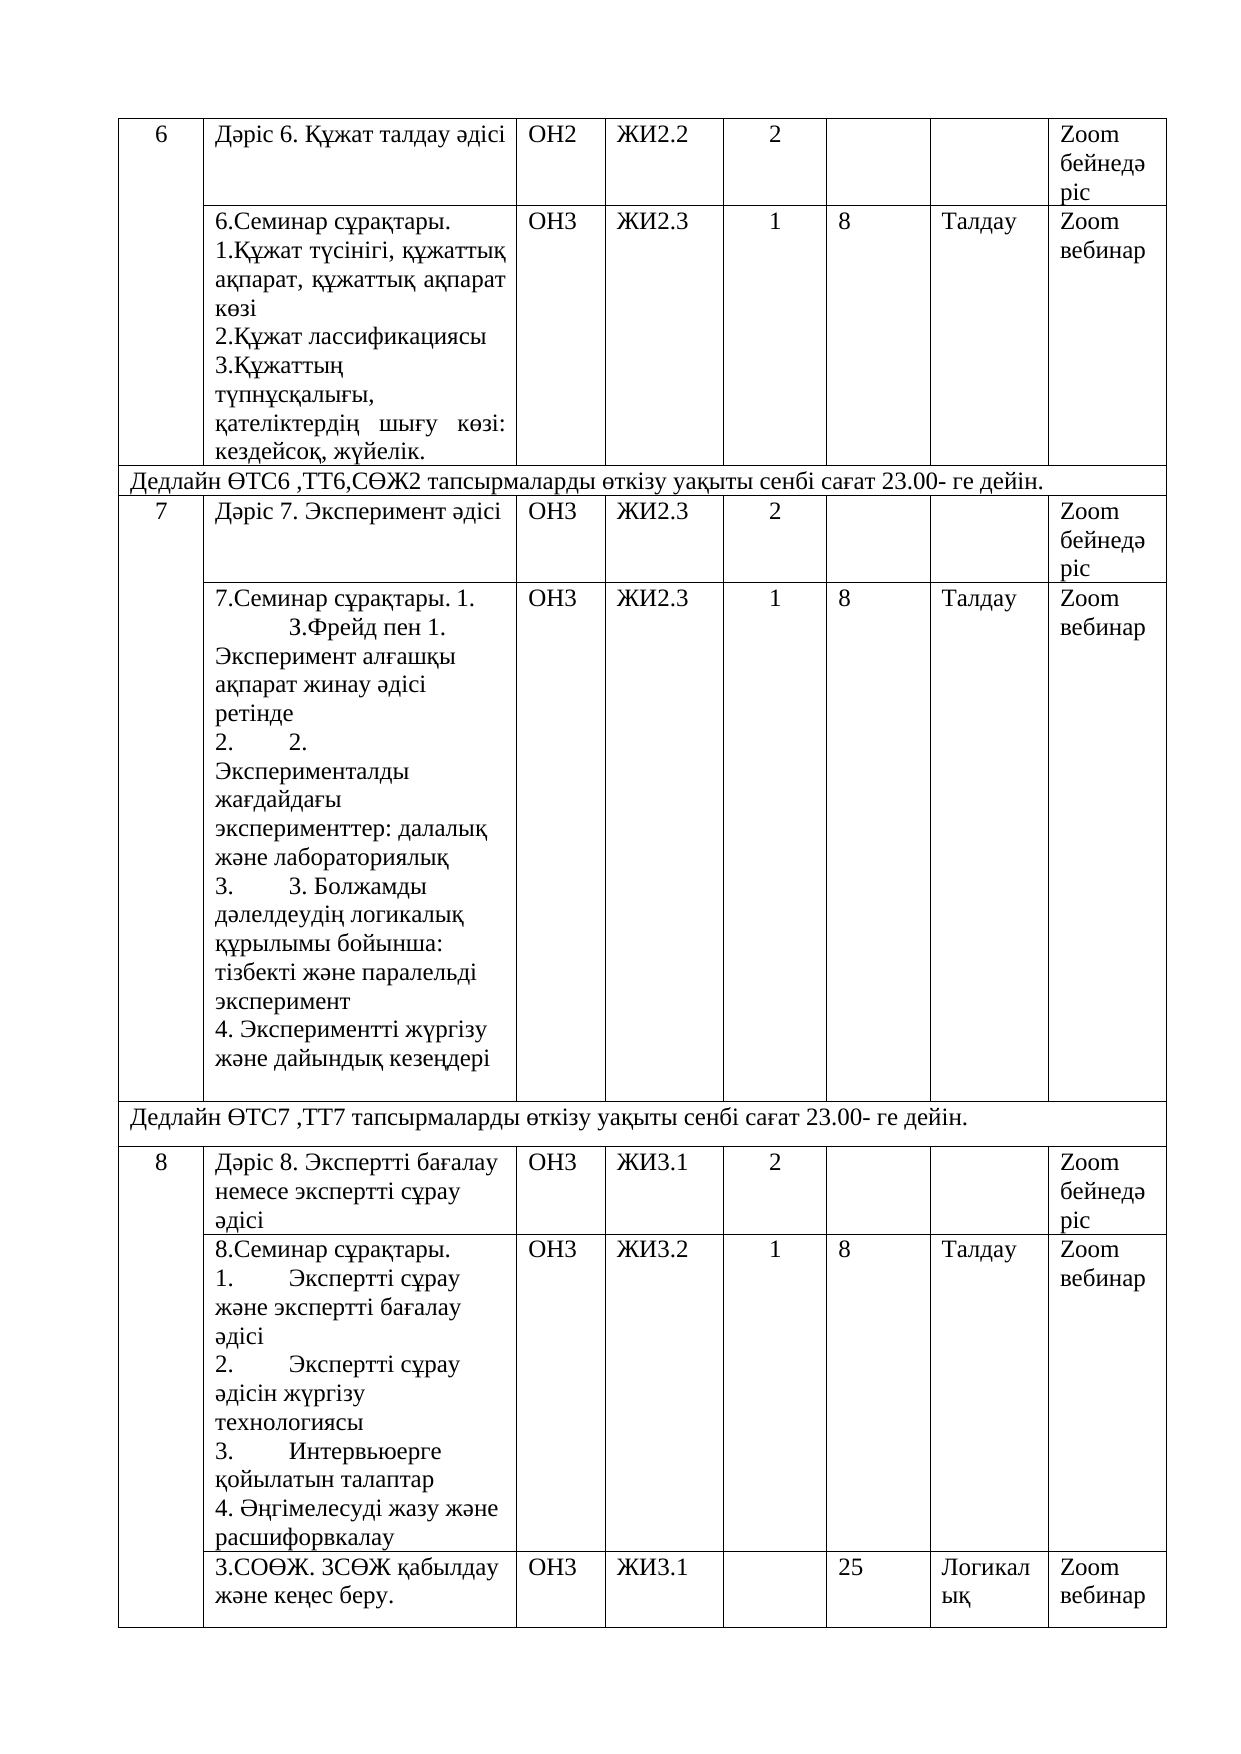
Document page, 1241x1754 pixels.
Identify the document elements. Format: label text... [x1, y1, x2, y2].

table_cell Дедлайн ӨТС6 ,ТТ6,СӨЖ2 тапсырмаларды өткізу уақыты сенбі сағат 23.00- ге дейін. [119, 466, 1166, 495]
table_cell 8 [119, 1147, 203, 1627]
table_cell 25 [827, 1552, 930, 1627]
table_cell Талдау [931, 1235, 1048, 1551]
table_cell ОН3 [517, 496, 605, 582]
table_cell 1 [724, 206, 826, 465]
table_cell 6.Семинар сұрақтары. 1.Құжат түсінігі, құжаттық ақпарат, құжаттық ақпарат көзі 2.Құжат лассификациясы 3.Құжаттың түпнұсқалығы, қателіктердің шығу көзі: кездейсоқ, жүйелік. [204, 206, 516, 465]
table_cell [827, 1147, 930, 1233]
table_cell 2 [724, 496, 826, 582]
table_cell Дедлайн ӨТС7 ,ТТ7 тапсырмаларды өткізу уақыты сенбі сағат 23.00- ге дейін. [119, 1102, 1166, 1146]
table_cell ЖИ2.2 [606, 119, 723, 205]
table_cell 6 [119, 119, 203, 465]
table_cell ЖИ2.3 [606, 496, 723, 582]
table_cell ОН3 [517, 206, 605, 465]
table_cell ОН3 [517, 583, 605, 1101]
table_cell 8 [827, 1235, 930, 1551]
table_cell 8.Семинар сұрақтары. 1. Экспертті сұрау және экспертті бағалау әдісі 2. Экспертті сұрау әдісін жүргізу технологиясы 3. Интервьюерге қойылатын талаптар 4. Әңгімелесуді жазу және расшифорвкалау [204, 1235, 516, 1551]
table_cell Дәріс 8. Экспертті бағалау немесе экспертті сұрау әдісі [204, 1147, 516, 1233]
table_cell [931, 1147, 1048, 1233]
table_cell Zoom вебинар [1049, 206, 1166, 465]
table_cell ЖИ3.1 [606, 1147, 723, 1233]
table_cell [931, 496, 1048, 582]
table_cell [827, 496, 930, 582]
table_cell [931, 119, 1048, 205]
table_cell ОН2 [517, 119, 605, 205]
table_cell Дәріс 6. Құжат талдау әдісі [204, 119, 516, 205]
table_cell 7.Семинар сұрақтары. 1. З.Фрейд пен 1. Эксперимент алғашқы ақпарат жинау әдісі ретінде 2. 2. Эксперименталды жағдайдағы эксперименттер: далалық және лабораториялық 3. 3. Болжамды дәлелдеудің логикалық құрылымы бойынша: тізбекті және паралельді эксперимент 4. Экспериментті жүргізу және дайындық кезеңдері [204, 583, 516, 1101]
table_cell ЖИ2.3 [606, 206, 723, 465]
table_cell ОН3 [517, 1147, 605, 1233]
table_cell Zoom бейнедәріс [1049, 119, 1166, 205]
table_cell Zoom бейнедәріс [1049, 496, 1166, 582]
table_cell ЖИ3.2 [606, 1235, 723, 1551]
table_cell Zoom вебинар [1049, 583, 1166, 1101]
table_cell Zoom вебинар [1049, 1235, 1166, 1551]
table_cell ОН3 [517, 1235, 605, 1551]
table_cell 8 [827, 206, 930, 465]
table_cell ЖИ2.3 [606, 583, 723, 1101]
table_cell 7 [119, 496, 203, 1101]
table_cell ОН3 [517, 1552, 605, 1627]
table_cell 2 [724, 1147, 826, 1233]
table_cell Талдау [931, 583, 1048, 1101]
table_cell ЖИ3.1 [606, 1552, 723, 1627]
table_cell Zoom вебинар [1049, 1552, 1166, 1627]
table_cell [724, 1552, 826, 1627]
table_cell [204, 1552, 516, 1627]
table_cell 1 [724, 1235, 826, 1551]
table_cell Талдау [931, 206, 1048, 465]
table_cell Дәріс 7. Эксперимент әдісі [204, 496, 516, 582]
table_cell Zoom бейнедәріс [1049, 1147, 1166, 1233]
table_cell 8 [827, 583, 930, 1101]
table_cell Логикалық [931, 1552, 1048, 1627]
table_cell 2 [724, 119, 826, 205]
table_cell [827, 119, 930, 205]
table_cell 1 [724, 583, 826, 1101]
